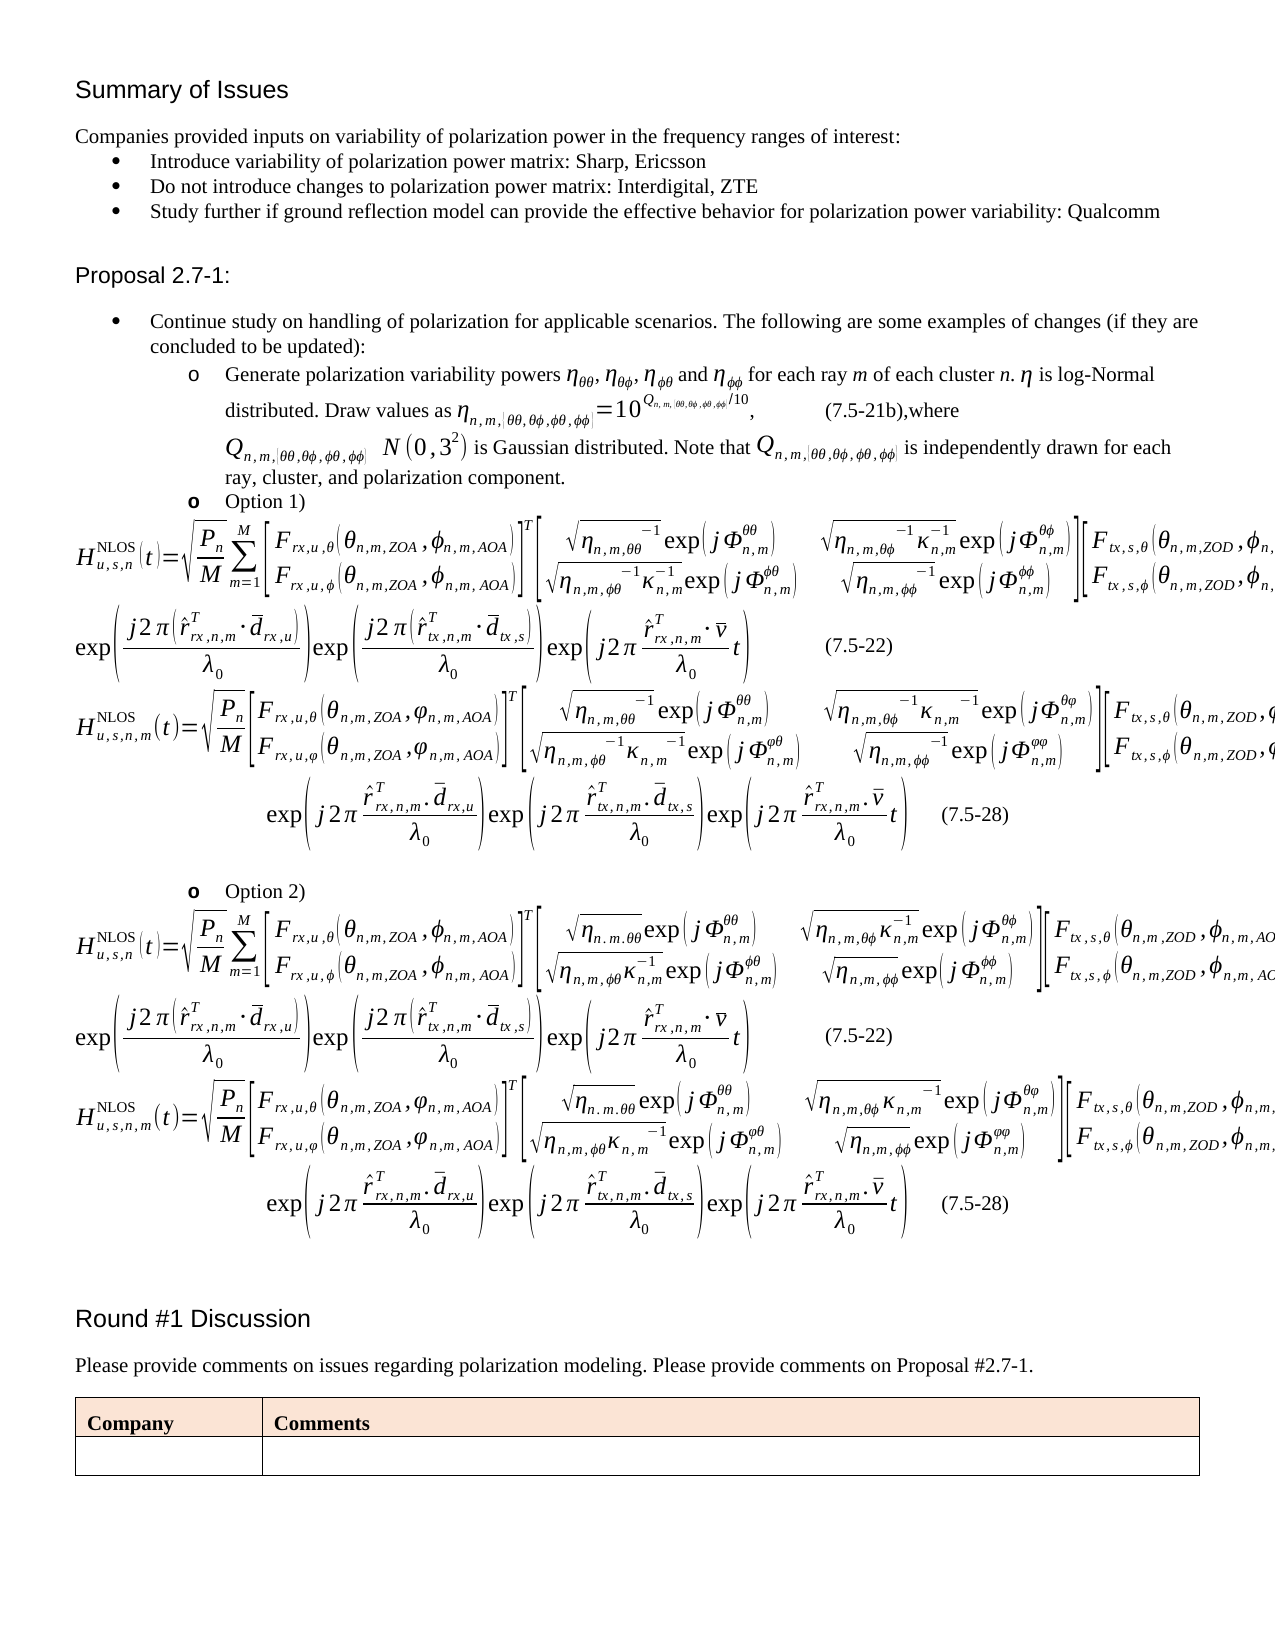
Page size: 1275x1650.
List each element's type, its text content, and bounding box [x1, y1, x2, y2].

list Study further if ground reflection model can provide the effective behavior for polarization power variability: Qualcomm [112, 199, 1200, 223]
text Companies provided inputs on variability of polarization power in the frequency ranges of interest: [75, 124, 1200, 148]
list Option 1) [187, 489, 1200, 515]
text (7.5-22) [75, 994, 1200, 1075]
list Do not introduce changes to polarization power matrix: Interdigital, ZTE [112, 174, 1200, 198]
table_cell [263, 1437, 1199, 1475]
subtitle Summary of Issues [75, 75, 1200, 104]
table_cell [76, 1437, 262, 1475]
table_header Company [76, 1398, 262, 1436]
list Generate polarization variability powers , , and for each ray m of each cluster n. is log-Normal distributed. Draw values as , (7.5-21b),where is Gaussian distributed. Note that is independently drawn for each ray, cluster, and polarization component. [187, 359, 1200, 489]
text Please provide comments on issues regarding polarization modeling. Please provide comments on Proposal #2.7-1. [75, 1353, 1200, 1377]
text (7.5-22) [75, 604, 1200, 685]
list Continue study on handling of polarization for applicable scenarios. The following are some examples of changes (if they are concluded to be updated): [112, 309, 1200, 358]
text (7.5-28) [75, 685, 1200, 853]
text (7.5-28) [75, 1075, 1200, 1241]
subtitle Proposal 2.7-1: [75, 262, 1200, 289]
list Introduce variability of polarization power matrix: Sharp, Ericsson [112, 149, 1200, 173]
table_header Comments [263, 1398, 1199, 1436]
list Option 2) [187, 879, 1200, 905]
subtitle Round #1 Discussion [75, 1304, 1200, 1333]
